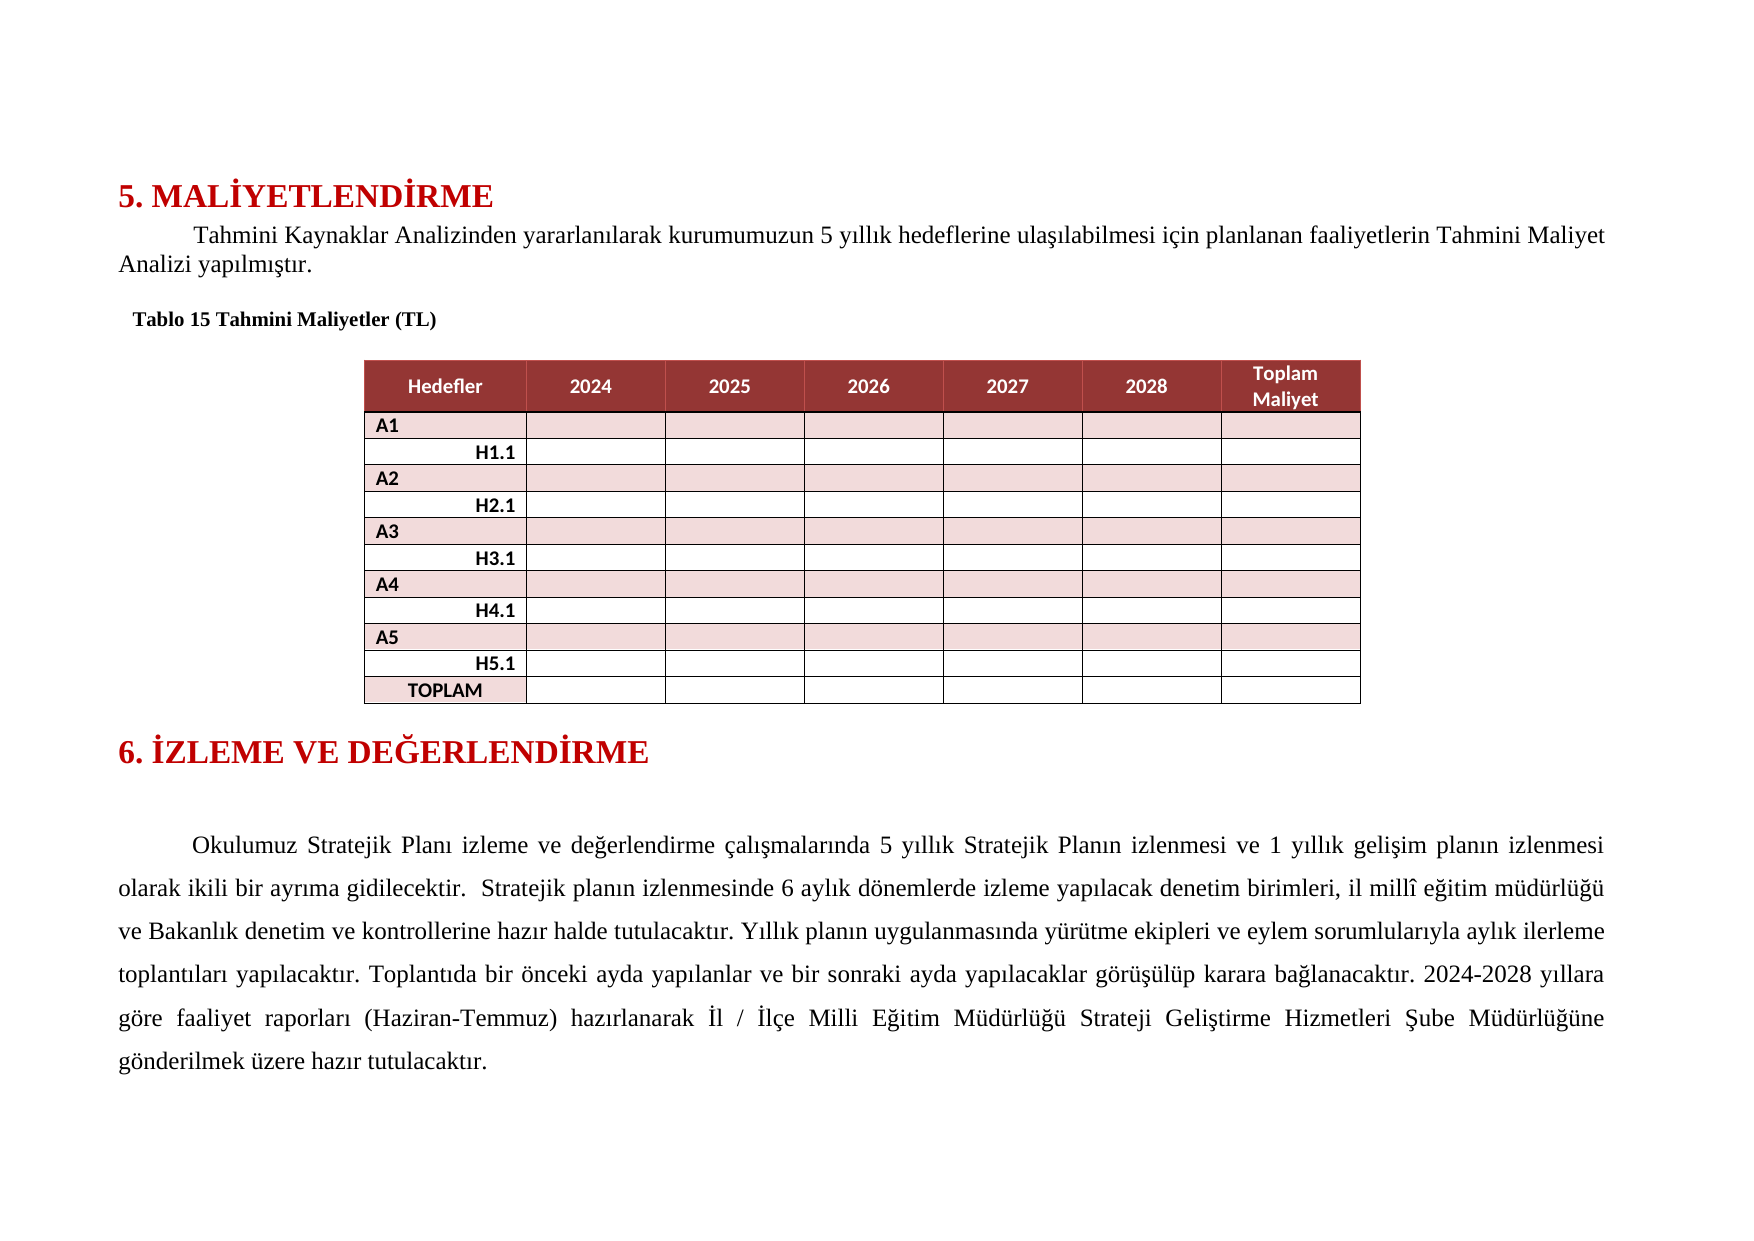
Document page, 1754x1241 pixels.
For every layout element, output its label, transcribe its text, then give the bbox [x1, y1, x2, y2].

table_cell [805, 439, 943, 464]
table_cell [666, 492, 804, 517]
table_cell A5 [365, 624, 526, 649]
table_cell [1222, 492, 1360, 517]
table_cell [1083, 465, 1221, 491]
table_cell [666, 571, 804, 597]
table_cell [944, 492, 1082, 517]
table_cell [1222, 571, 1360, 597]
table_header 2027 [944, 361, 1082, 411]
table_cell [527, 571, 665, 597]
table_cell [805, 598, 943, 623]
table_header 2028 [1083, 361, 1221, 411]
table_cell [1222, 518, 1360, 544]
table_cell [1083, 545, 1221, 570]
text Tablo 15 Tahmini Maliyetler (TL) [132, 307, 1606, 331]
table_cell [527, 465, 665, 491]
table_cell [666, 651, 804, 676]
table_cell [527, 545, 665, 570]
table_cell [805, 571, 943, 597]
table_cell A1 [365, 413, 526, 438]
table_cell [805, 413, 943, 438]
table_cell H1.1 [365, 439, 526, 464]
table_cell [1083, 413, 1221, 438]
table_cell [527, 624, 665, 649]
table_cell [666, 465, 804, 491]
table_cell [944, 677, 1082, 702]
table_cell [666, 439, 804, 464]
table_header 2026 [805, 361, 943, 411]
table_cell [666, 518, 804, 544]
table_cell [527, 439, 665, 464]
table_cell H4.1 [365, 598, 526, 623]
table_cell [1222, 439, 1360, 464]
table_cell [944, 518, 1082, 544]
table_cell [1222, 465, 1360, 491]
table_cell [944, 651, 1082, 676]
table_cell [805, 624, 943, 649]
table_cell H2.1 [365, 492, 526, 517]
table_cell [1083, 598, 1221, 623]
table_cell [944, 439, 1082, 464]
table_cell [1222, 677, 1360, 702]
table_cell A3 [365, 518, 526, 544]
table_cell [1083, 439, 1221, 464]
table_cell [666, 545, 804, 570]
text Okulumuz Stratejik Planı izleme ve değerlendirme çalışmalarında 5 yıllık Stratejik Planın izlenmesi ve 1 yıllık gelişim planın izlenmesi olarak ikili bir ayrıma gidilecektir. Stratejik planın izlenmesinde 6 aylık dönemlerde izleme yapılacak denetim birimleri, il millî eğitim müdürlüğü ve Bakanlık denetim ve kontrollerine hazır halde tutulacaktır. Yıllık planın uygulanmasında yürütme ekipleri ve eylem sorumlularıyla aylık ilerleme toplantıları yapılacaktır. Toplantıda bir önceki ayda yapılanlar ve bir sonraki ayda yapılacaklar görüşülüp karara bağlanacaktır. 2024-2028 yıllara göre faaliyet raporları (Haziran-Temmuz) hazırlanarak İl / İlçe Milli Eğitim Müdürlüğü Strateji Geliştirme Hizmetleri Şube Müdürlüğüne gönderilmek üzere hazır tutulacaktır. [118, 830, 1606, 1074]
table_header 2024 [527, 361, 665, 411]
table_cell [527, 651, 665, 676]
table_cell [944, 624, 1082, 649]
table_header Hedefler [365, 361, 526, 411]
table_cell [1083, 624, 1221, 649]
table_cell [527, 518, 665, 544]
table_cell [1083, 677, 1221, 702]
table_cell [944, 598, 1082, 623]
table_cell [666, 677, 804, 702]
table_cell [527, 598, 665, 623]
table_cell [805, 651, 943, 676]
table_cell H5.1 [365, 651, 526, 676]
table_cell [666, 624, 804, 649]
table_cell [1222, 624, 1360, 649]
table_cell [805, 465, 943, 491]
table_cell [1083, 571, 1221, 597]
table_cell [1083, 651, 1221, 676]
table_cell [527, 677, 665, 702]
table_cell [944, 571, 1082, 597]
table_cell [1222, 651, 1360, 676]
table_cell [944, 465, 1082, 491]
table_cell [527, 492, 665, 517]
table_cell [1222, 413, 1360, 438]
table_cell A4 [365, 571, 526, 597]
table_cell [805, 492, 943, 517]
table_cell H3.1 [365, 545, 526, 570]
table_cell [666, 598, 804, 623]
table_cell [944, 545, 1082, 570]
table_header 2025 [666, 361, 804, 411]
table_cell [1083, 492, 1221, 517]
table_header Toplam Maliyet [1222, 361, 1360, 411]
subtitle 6. İZLEME VE DEĞERLENDİRME [118, 732, 1606, 771]
table_cell [944, 413, 1082, 438]
subtitle 5. MALİYETLENDİRME [118, 176, 1606, 215]
table_cell TOPLAM [365, 677, 526, 702]
table_cell [666, 413, 804, 438]
table_cell [1222, 545, 1360, 570]
table_cell [1222, 598, 1360, 623]
table_cell A2 [365, 465, 526, 491]
table_cell [527, 413, 665, 438]
table_cell [1083, 518, 1221, 544]
table_cell [805, 677, 943, 702]
table_cell [805, 545, 943, 570]
table_cell [805, 518, 943, 544]
text Tahmini Kaynaklar Analizinden yararlanılarak kurumumuzun 5 yıllık hedeflerine ulaşılabilmesi için planlanan faaliyetlerin Tahmini Maliyet Analizi yapılmıştır. [118, 221, 1606, 278]
